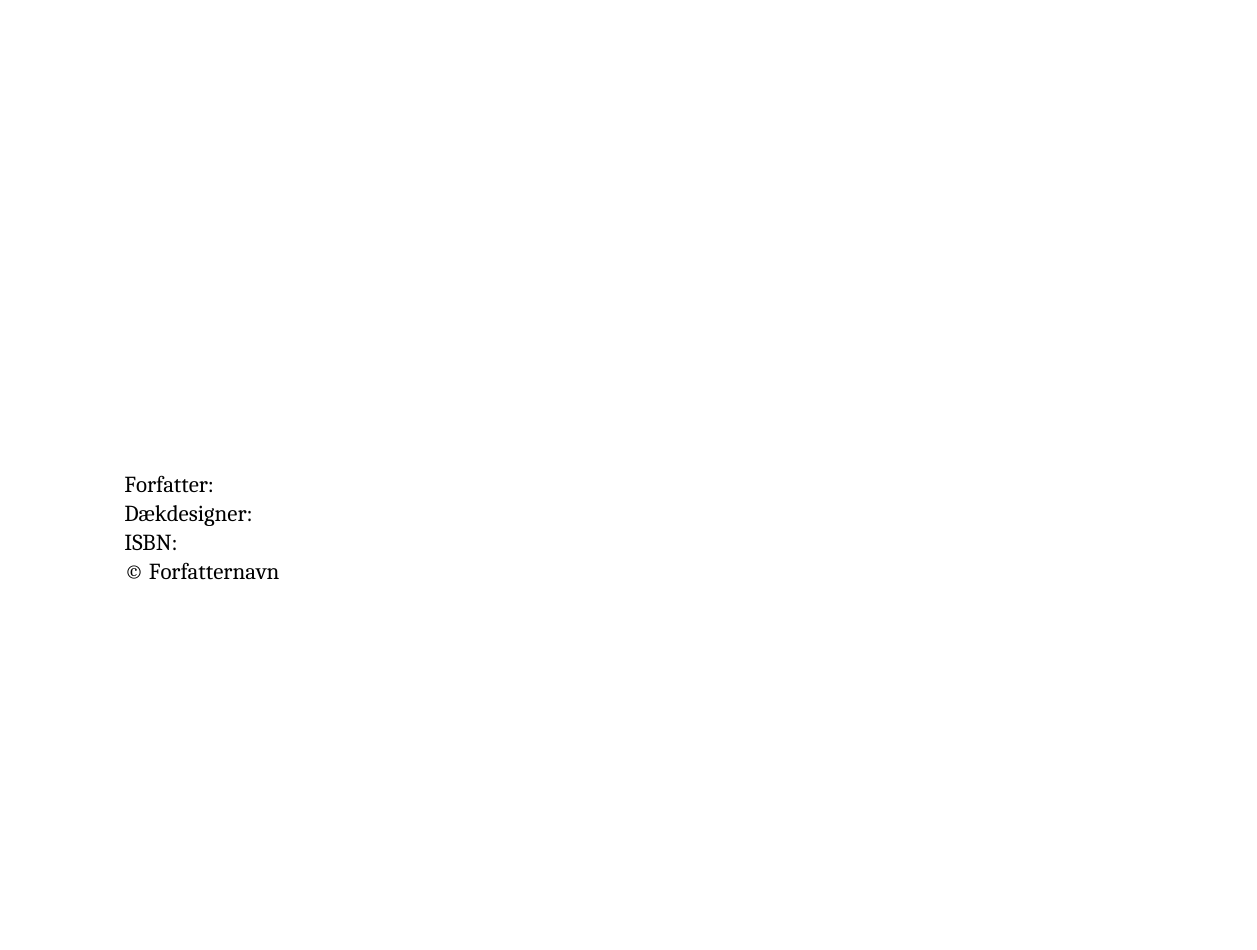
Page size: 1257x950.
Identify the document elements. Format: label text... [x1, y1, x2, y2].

text © Forfatternavn [124, 558, 1138, 585]
text Dækdesigner: [124, 501, 1138, 527]
text Forfatter: [124, 472, 1138, 498]
text ISBN: [124, 529, 1138, 556]
